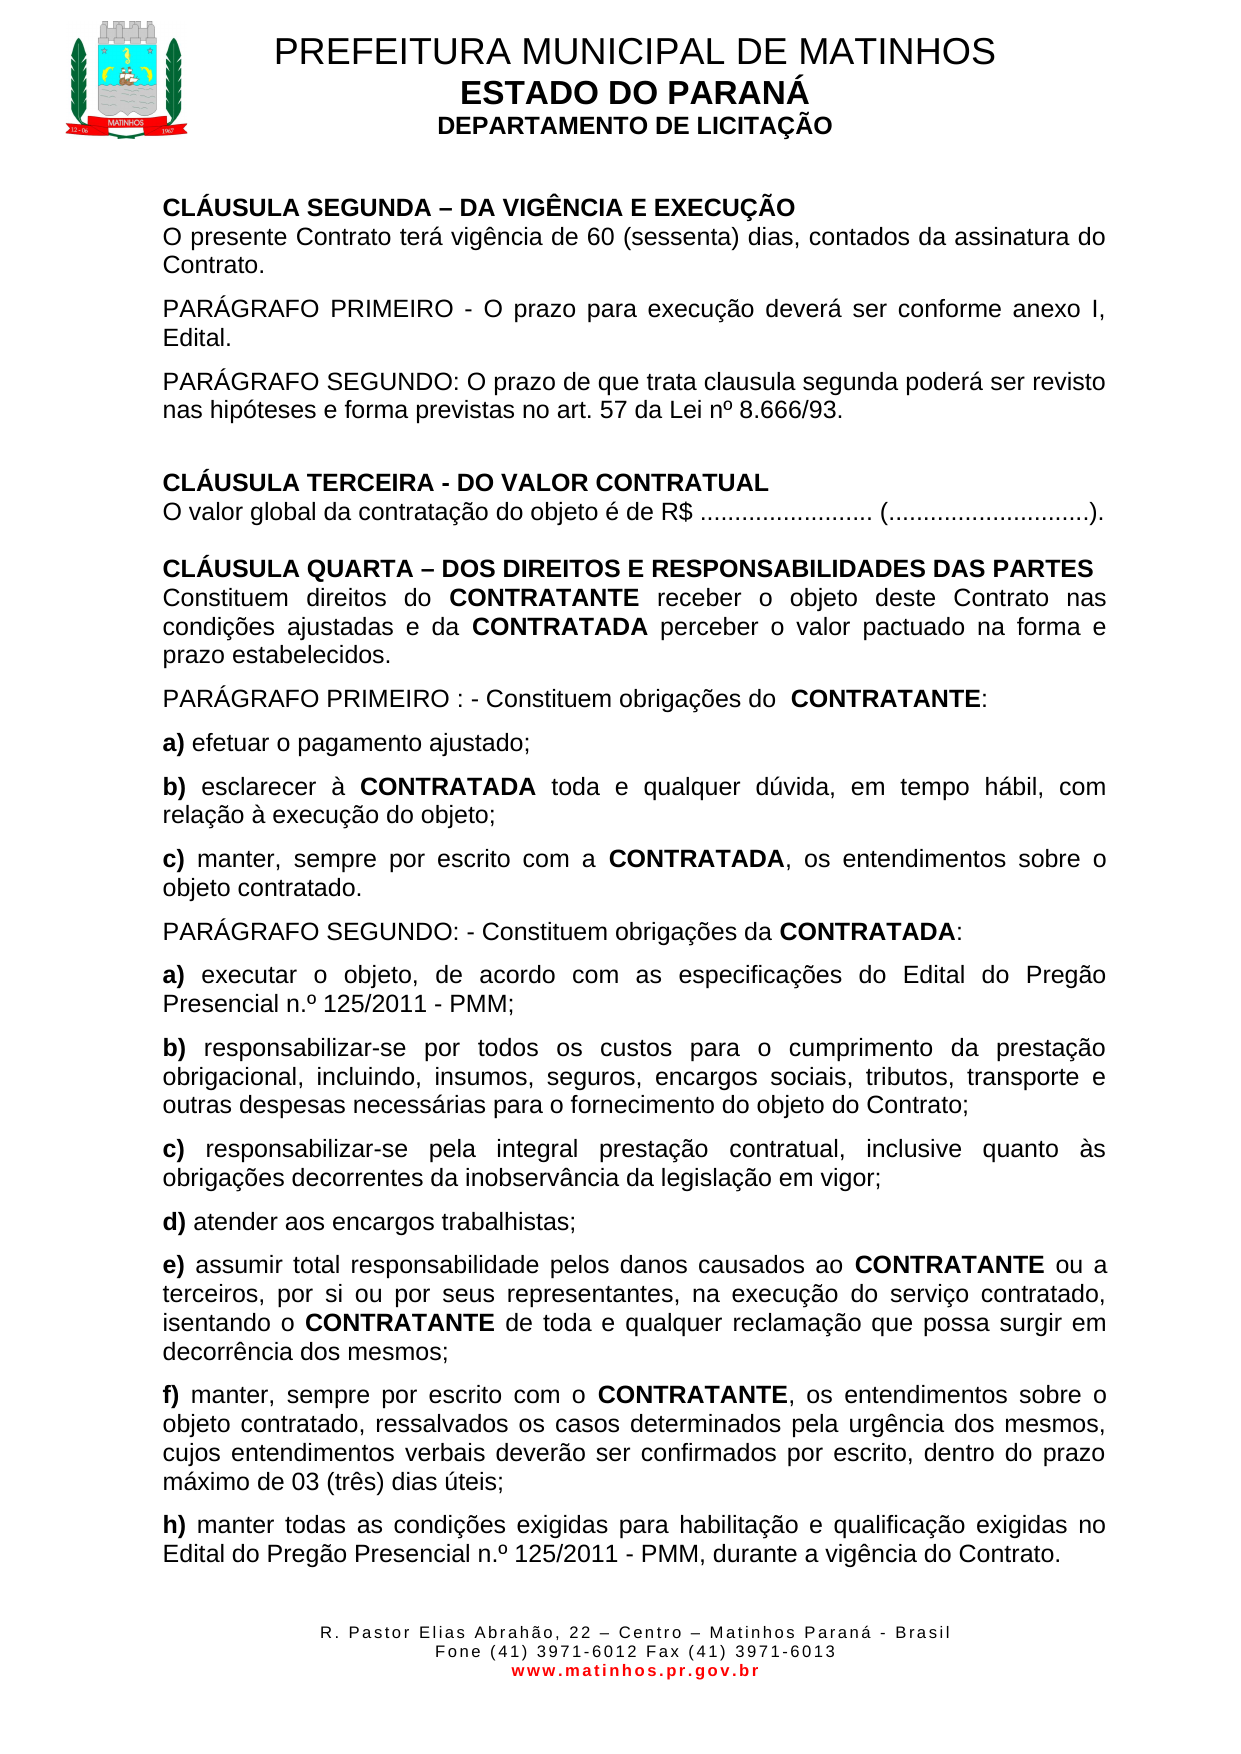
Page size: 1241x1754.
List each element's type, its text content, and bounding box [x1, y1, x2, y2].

text PARÁGRAFO SEGUNDO: O prazo de que trata clausula segunda poderá ser revisto nas hipóteses e forma previstas no art. 57 da Lei nº 8.666/93. [162, 366, 1107, 424]
text a) executar o objeto, de acordo com as especificações do Edital do Pregão Presencial n.º 125/2011 - PMM; [162, 960, 1107, 1018]
text CLÁUSULA QUARTA – DOS DIREITOS E RESPONSABILIDADES DAS PARTES [162, 554, 1107, 583]
text Constituem direitos do CONTRATANTE receber o objeto deste Contrato nas condições ajustadas e da CONTRATADA perceber o valor pactuado na forma e prazo estabelecidos. [162, 583, 1107, 669]
text PARÁGRAFO SEGUNDO: - Constituem obrigações da CONTRATADA: [162, 916, 1107, 945]
text CLÁUSULA SEGUNDA – DA VIGÊNCIA E EXECUÇÃO [162, 193, 1107, 221]
text c) responsabilizar-se pela integral prestação contratual, inclusive quanto às obrigações decorrentes da inobservância da legislação em vigor; [162, 1134, 1107, 1191]
text b) esclarecer à CONTRATADA toda e qualquer dúvida, em tempo hábil, com relação à execução do objeto; [162, 771, 1107, 829]
text O presente Contrato terá vigência de 60 (sessenta) dias, contados da assinatura do Contrato. [162, 221, 1107, 279]
text a) efetuar o pagamento ajustado; [162, 728, 1107, 756]
text d) atender aos encargos trabalhistas; [162, 1206, 1107, 1235]
text h) manter todas as condições exigidas para habilitação e qualificação exigidas no Edital do Pregão Presencial n.º 125/2011 - PMM, durante a vigência do Contrato. [162, 1510, 1107, 1568]
text c) manter, sempre por escrito com a CONTRATADA, os entendimentos sobre o objeto contratado. [162, 844, 1107, 901]
text PARÁGRAFO PRIMEIRO : - Constituem obrigações do CONTRATANTE: [162, 684, 1107, 713]
text f) manter, sempre por escrito com o CONTRATANTE, os entendimentos sobre o objeto contratado, ressalvados os casos determinados pela urgência dos mesmos, cujos entendimentos verbais deverão ser confirmados por escrito, dentro do prazo máximo de 03 (três) dias úteis; [162, 1380, 1107, 1495]
text PARÁGRAFO PRIMEIRO - O prazo para execução deverá ser conforme anexo I, Edital. [162, 294, 1107, 351]
picture [65, 21, 188, 139]
text e) assumir total responsabilidade pelos danos causados ao CONTRATANTE ou a terceiros, por si ou por seus representantes, na execução do serviço contratado, isentando o CONTRATANTE de toda e qualquer reclamação que possa surgir em decorrência dos mesmos; [162, 1250, 1107, 1365]
text b) responsabilizar-se por todos os custos para o cumprimento da prestação obrigacional, incluindo, insumos, seguros, encargos sociais, tributos, transporte e outras despesas necessárias para o fornecimento do objeto do Contrato; [162, 1033, 1107, 1119]
text O valor global da contratação do objeto é de R$ ......................... (.............................). [162, 496, 1107, 525]
text CLÁUSULA TERCEIRA - DO VALOR CONTRATUAL [162, 468, 1107, 496]
